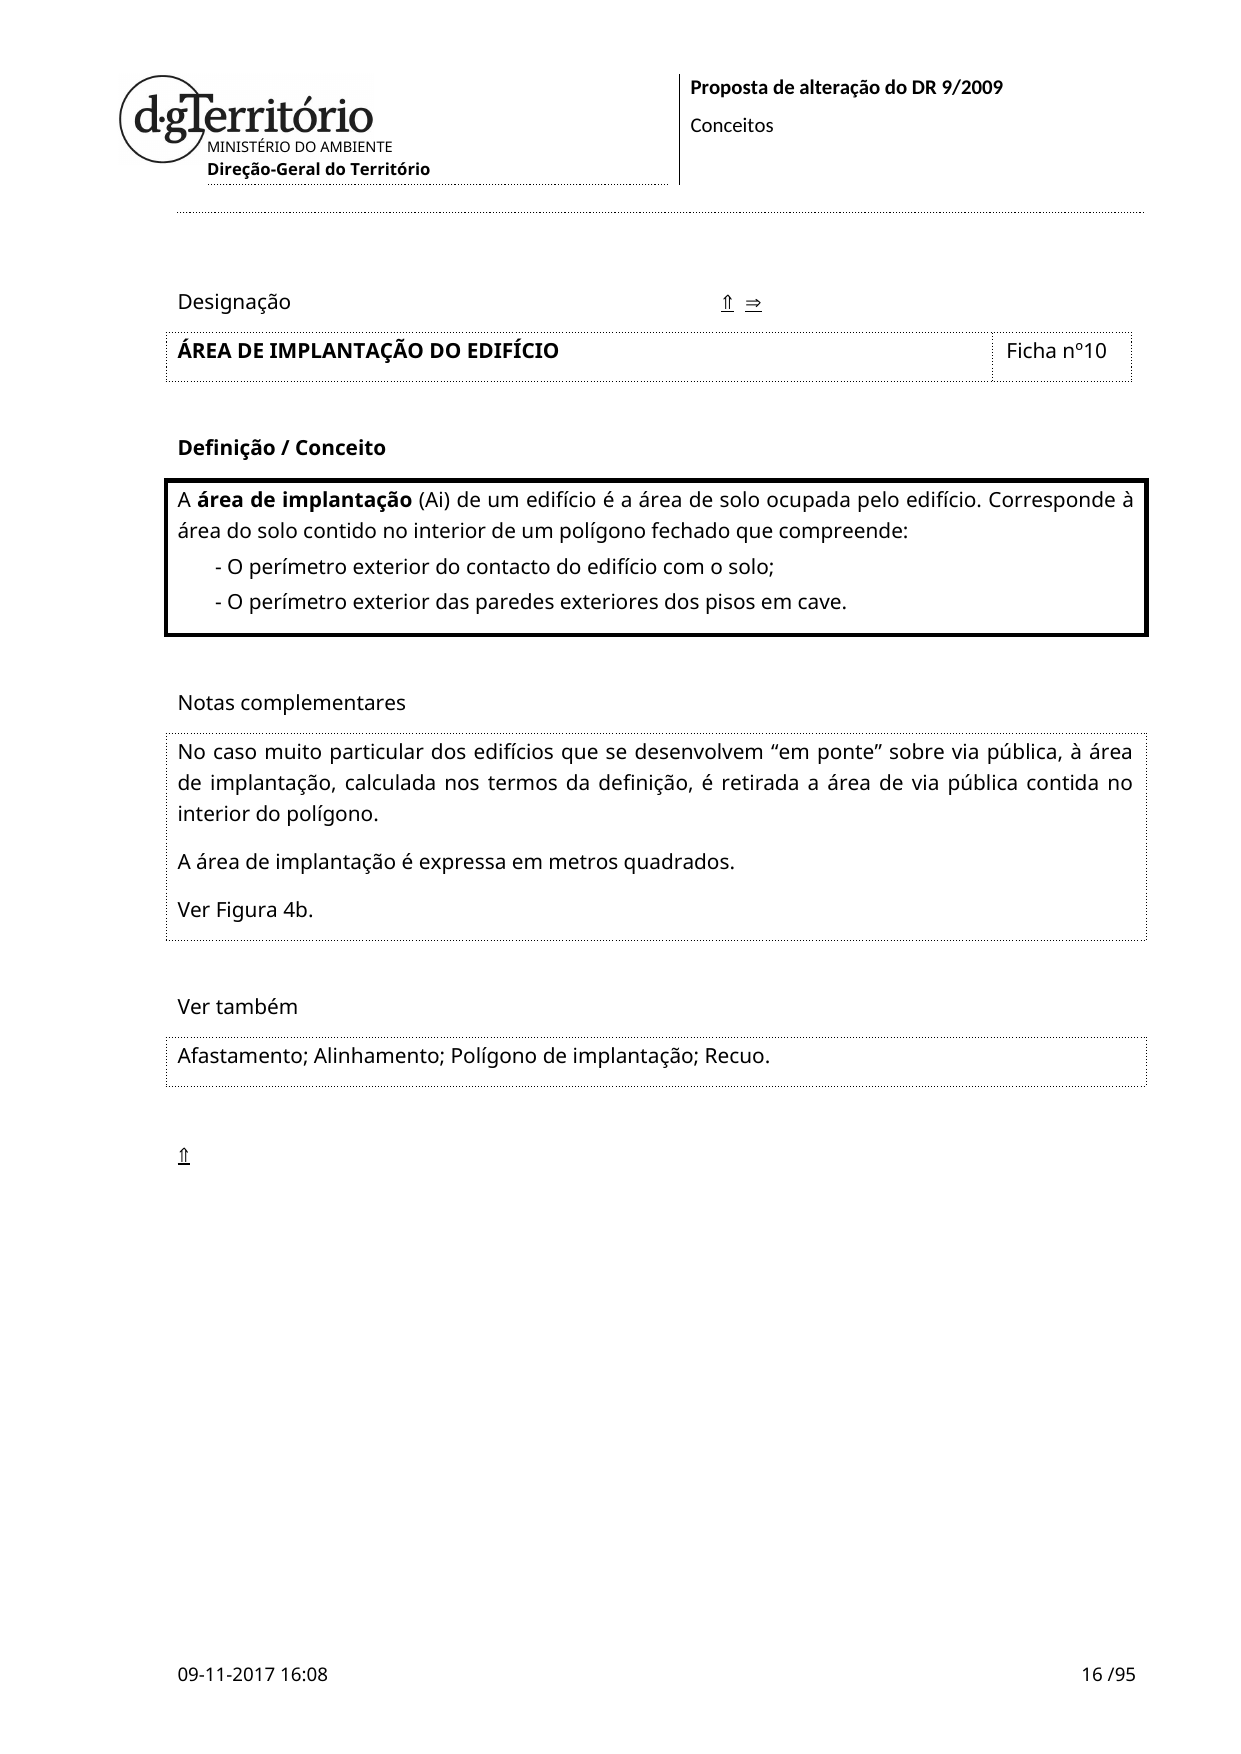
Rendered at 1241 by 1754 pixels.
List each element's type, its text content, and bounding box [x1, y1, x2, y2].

text Ver também [177, 989, 1144, 1021]
text Definição / Conceito [177, 430, 1144, 461]
text Designação [177, 284, 1144, 315]
table_header ÁREA DE IMPLANTAÇÃO DO EDIFÍCIO [166, 332, 993, 381]
table_header Afastamento; Alinhamento; Polígono de implantação; Recuo. [166, 1037, 1146, 1086]
table_header Ficha nº10 [993, 332, 1132, 381]
table_header A área de implantação (Ai) de um edifício é a área de solo ocupada pelo edifício. Corresponde à área do solo contido no interior de um polígono fechado que compreende: - O perímetro exterior do contacto do edifício com o solo; - O perímetro exterior das paredes exteriores dos pisos em cave. [168, 483, 1144, 633]
text Notas complementares [177, 685, 1144, 716]
table_header No caso muito particular dos edifícios que se desenvolvem “em ponte” sobre via pública, à área de implantação, calculada nos termos da definição, é retirada a área de via pública contida no interior do polígono. A área de implantação é expressa em metros quadrados. Ver Figura 4b. [166, 733, 1146, 940]
picture [117, 73, 374, 165]
